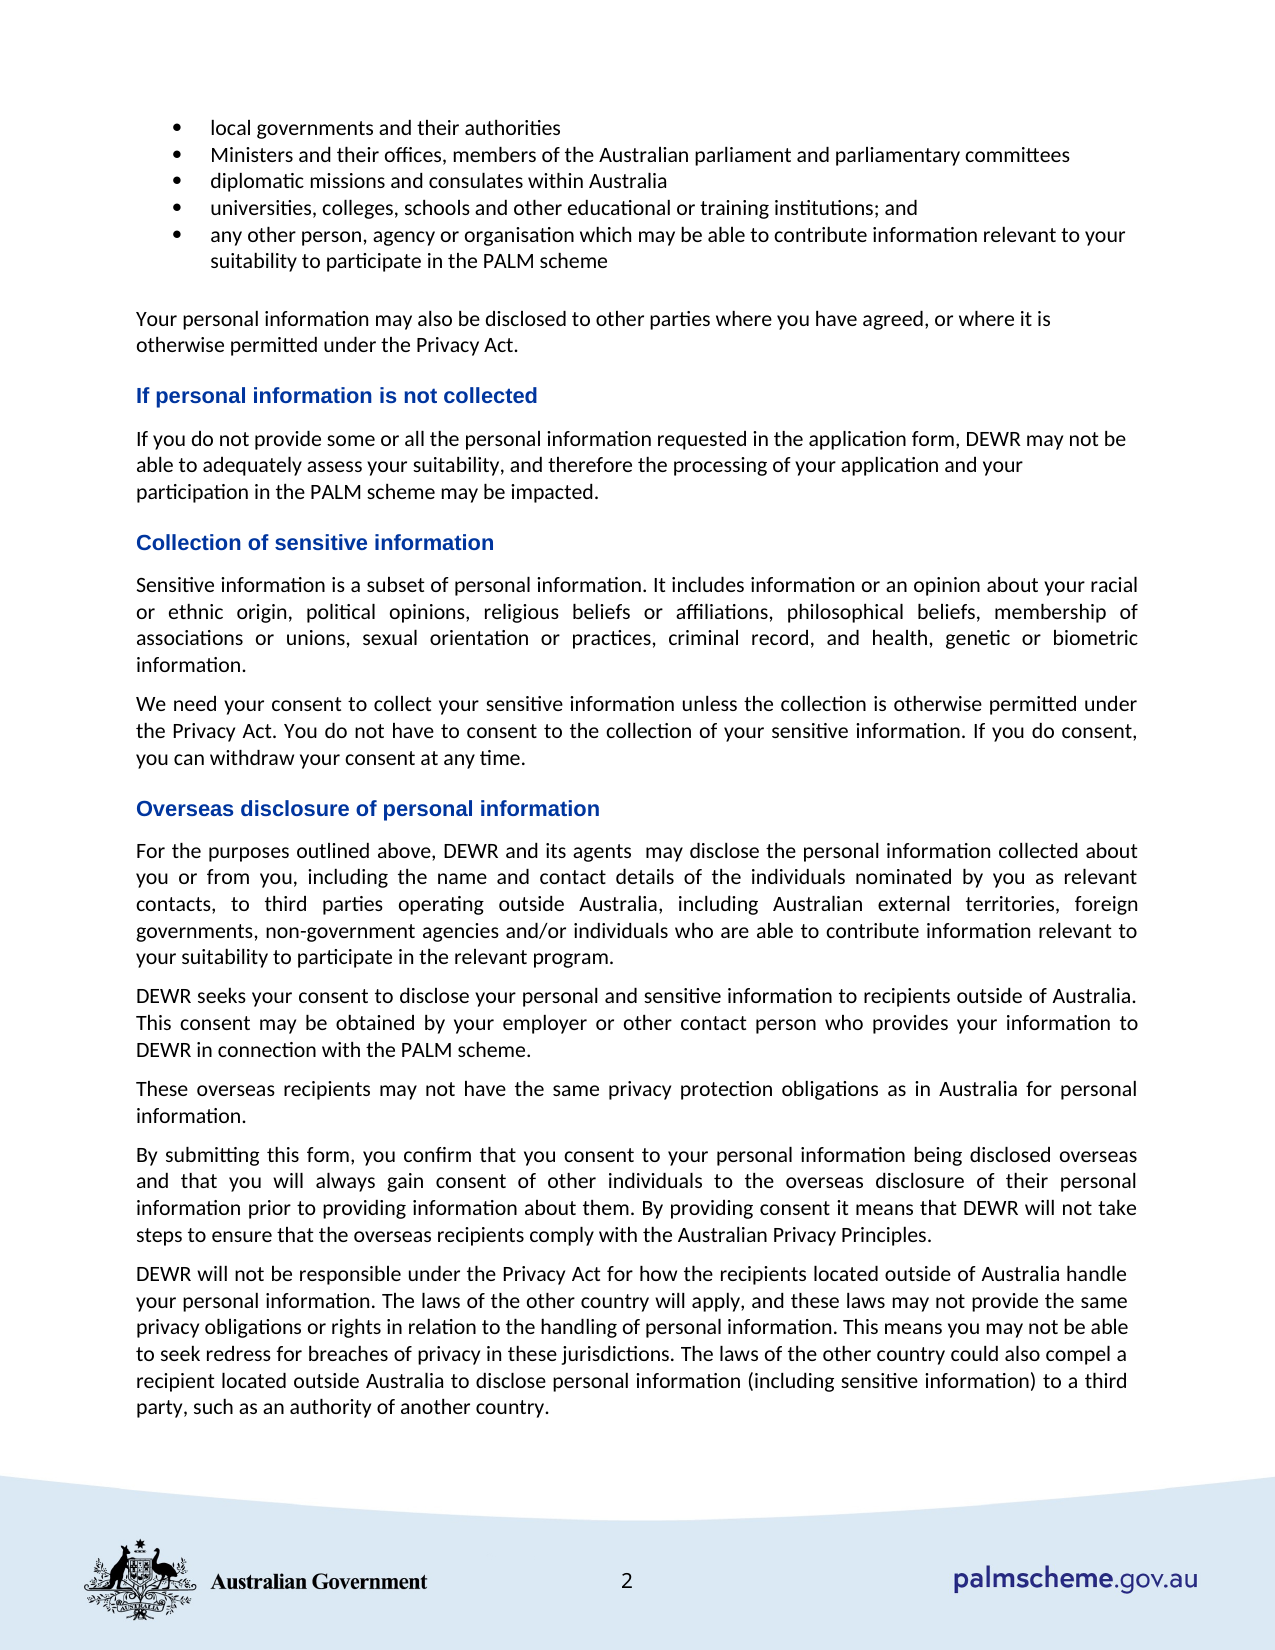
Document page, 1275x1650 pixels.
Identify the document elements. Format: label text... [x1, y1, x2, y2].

subtitle Overseas disclosure of personal information [136, 795, 1139, 821]
text These overseas recipients may not have the same privacy protection obligations as in Australia for personal information. [136, 1075, 1139, 1128]
text We need your consent to collect your sensitive information unless the collection is otherwise permitted under the Privacy Act. You do not have to consent to the collection of your sensitive information. If you do consent, you can withdraw your consent at any time. [136, 690, 1139, 770]
list Your personal information may also be disclosed to other parties where you have agreed, or where it is otherwise permitted under the Privacy Act. [136, 305, 1139, 358]
text If you do not provide some or all the personal information requested in the application form, DEWR may not be able to adequately assess your suitability, and therefore the processing of your application and your participation in the PALM scheme may be impacted. [136, 425, 1139, 505]
picture [0, 1473, 1275, 1650]
text Sensitive information is a subset of personal information. It includes information or an opinion about your racial or ethnic origin, political opinions, religious beliefs or affiliations, philosophical beliefs, membership of associations or unions, sexual orientation or practices, criminal record, and health, genetic or biometric information. [136, 571, 1139, 678]
subtitle Collection of sensitive information [136, 530, 1139, 555]
text Ministers and their offices, members of the Australian parliament and parliamentary committees [173, 141, 1139, 167]
subtitle If personal information is not collected [136, 383, 1139, 408]
text By submitting this form, you confirm that you consent to your personal information being disclosed overseas and that you will always gain consent of other individuals to the overseas disclosure of their personal information prior to providing information about them. By providing consent it means that DEWR will not take steps to ensure that the overseas recipients comply with the Australian Privacy Principles. [136, 1141, 1139, 1248]
text local governments and their authorities [173, 114, 1139, 141]
text any other person, agency or organisation which may be able to contribute information relevant to your suitability to participate in the PALM scheme [173, 221, 1139, 274]
text DEWR seeks your consent to disclose your personal and sensitive information to recipients outside of Australia. This consent may be obtained by your employer or other contact person who provides your information to DEWR in connection with the PALM scheme. [136, 983, 1139, 1063]
text universities, colleges, schools and other educational or training institutions; and [173, 194, 1139, 221]
text For the purposes outlined above, DEWR and its agents may disclose the personal information collected about you or from you, including the name and contact details of the individuals nominated by you as relevant contacts, to third parties operating outside Australia, including Australian external territories, foreign governments, non-government agencies and/or individuals who are able to contribute information relevant to your suitability to participate in the relevant program. [136, 837, 1139, 970]
text diplomatic missions and consulates within Australia [173, 167, 1139, 194]
text DEWR will not be responsible under the Privacy Act for how the recipients located outside of Australia handle your personal information. The laws of the other country will apply, and these laws may not provide the same privacy obligations or rights in relation to the handling of personal information. This means you may not be able to seek redress for breaches of privacy in these jurisdictions. The laws of the other country could also compel a recipient located outside Australia to disclose personal information (including sensitive information) to a third party, such as an authority of another country. [136, 1260, 1129, 1420]
